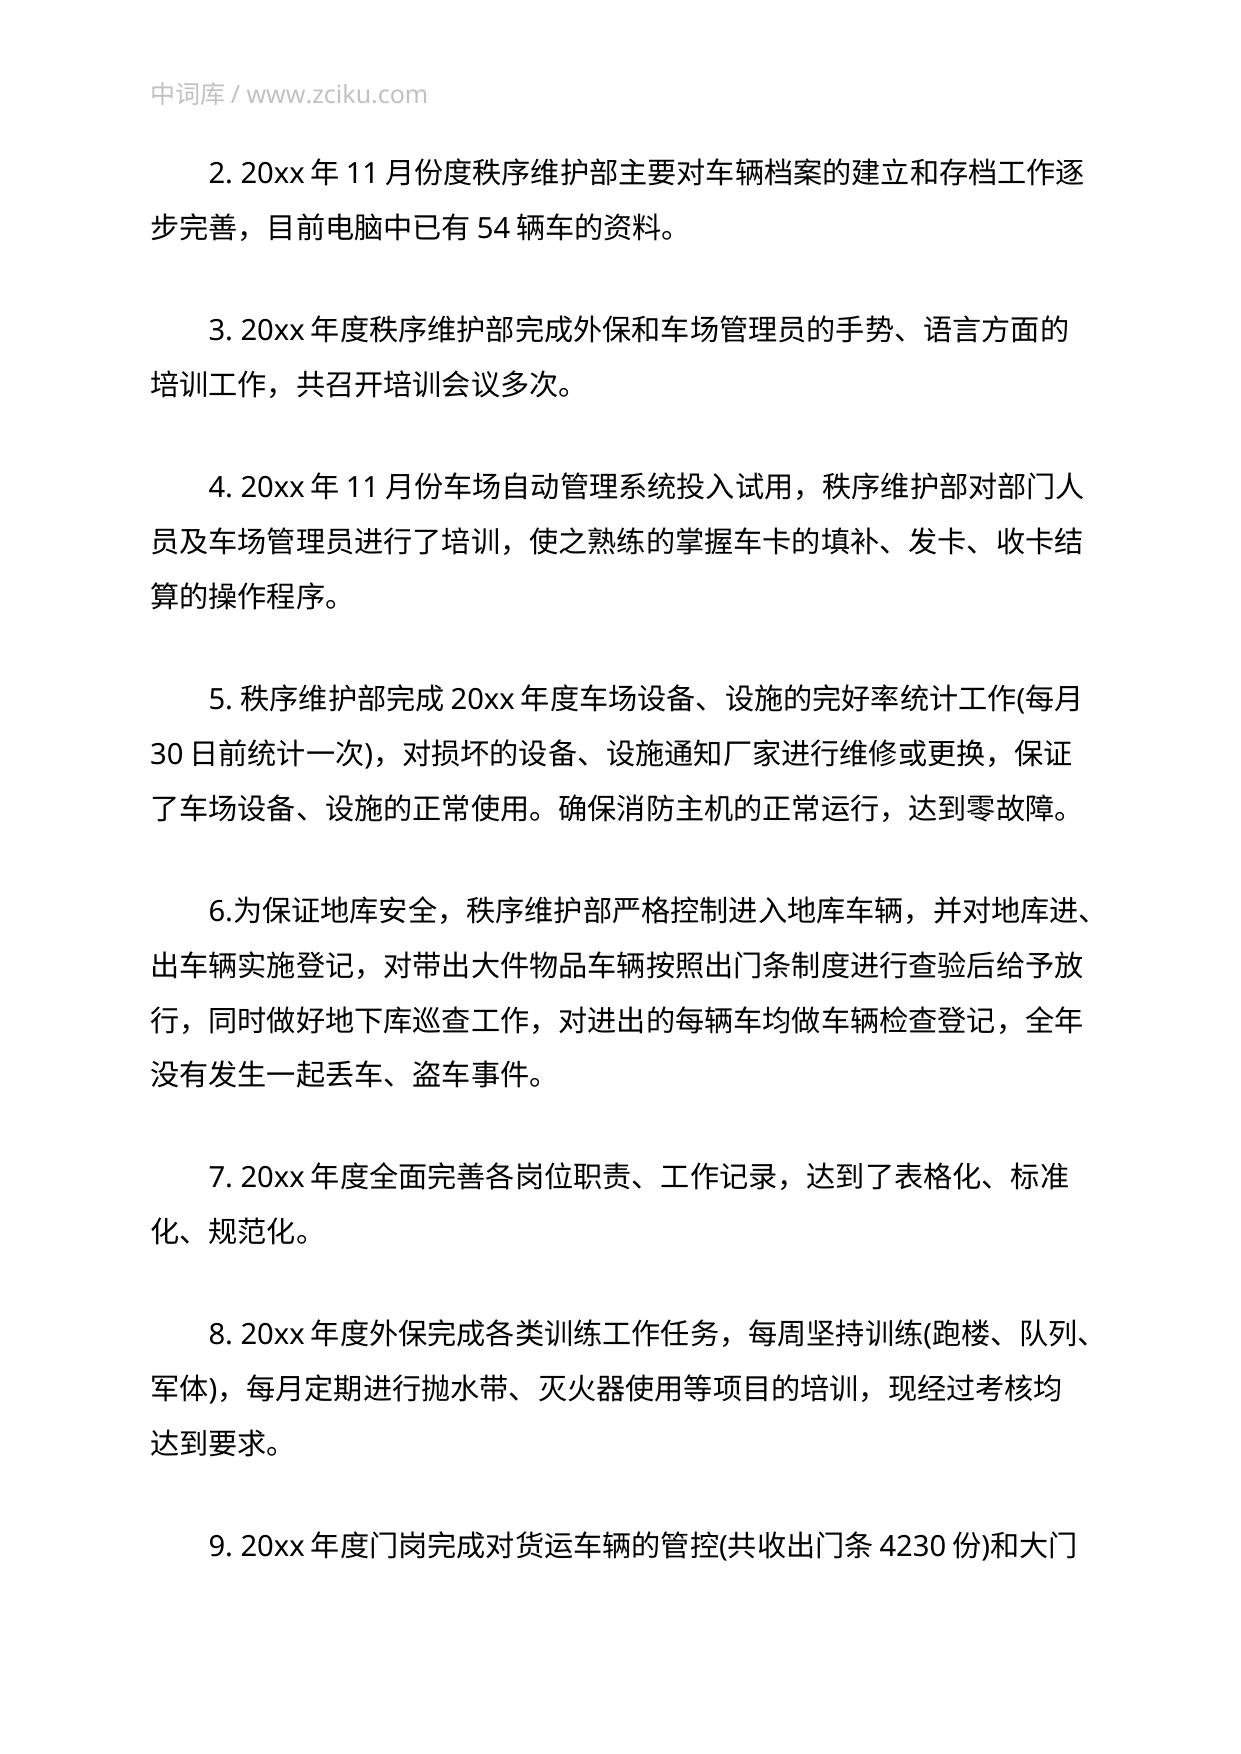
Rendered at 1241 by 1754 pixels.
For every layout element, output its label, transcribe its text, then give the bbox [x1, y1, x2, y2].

text 7. 20xx年度全面完善各岗位职责、工作记录，达到了表格化、标准化、规范化。 [150, 1154, 1090, 1251]
text 2. 20xx年11月份度秩序维护部主要对车辆档案的建立和存档工作逐步完善，目前电脑中已有54辆车的资料。 [150, 150, 1090, 247]
text 5. 秩序维护部完成20xx年度车场设备、设施的完好率统计工作(每月30日前统计一次)，对损坏的设备、设施通知厂家进行维修或更换，保证了车场设备、设施的正常使用。确保消防主机的正常运行，达到零故障。 [150, 675, 1090, 828]
text 3. 20xx年度秩序维护部完成外保和车场管理员的手势、语言方面的培训工作，共召开培训会议多次。 [150, 307, 1090, 404]
text 6.为保证地库安全，秩序维护部严格控制进入地库车辆，并对地库进、出车辆实施登记，对带出大件物品车辆按照出门条制度进行查验后给予放行，同时做好地下库巡查工作，对进出的每辆车均做车辆检查登记，全年没有发生一起丢车、盗车事件。 [150, 887, 1090, 1094]
text 8. 20xx年度外保完成各类训练工作任务，每周坚持训练(跑楼、队列、军体)，每月定期进行抛水带、灭火器使用等项目的培训，现经过考核均达到要求。 [150, 1311, 1090, 1463]
text 4. 20xx年11月份车场自动管理系统投入试用，秩序维护部对部门人员及车场管理员进行了培训，使之熟练的掌握车卡的填补、发卡、收卡结算的操作程序。 [150, 464, 1090, 616]
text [150, 1522, 1090, 1565]
